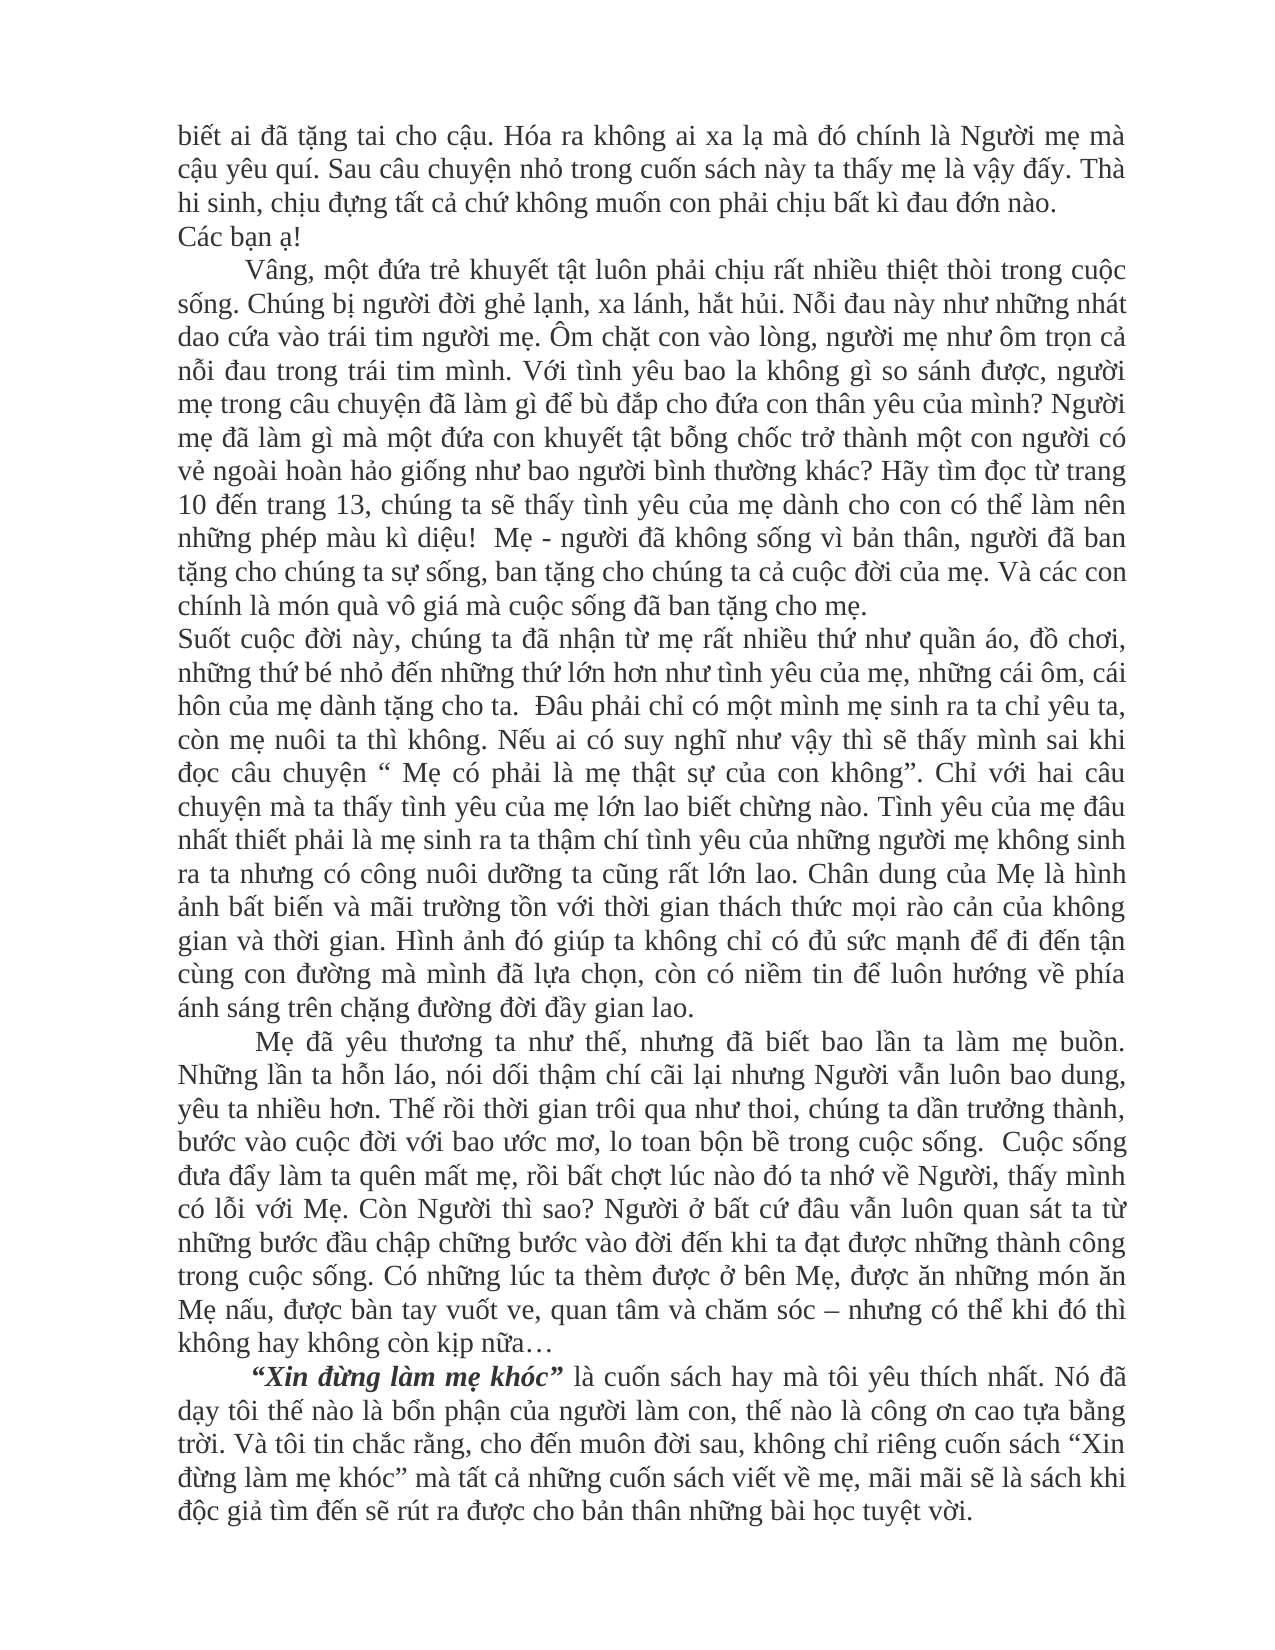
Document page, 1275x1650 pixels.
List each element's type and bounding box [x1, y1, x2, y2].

text [177, 118, 1127, 1527]
